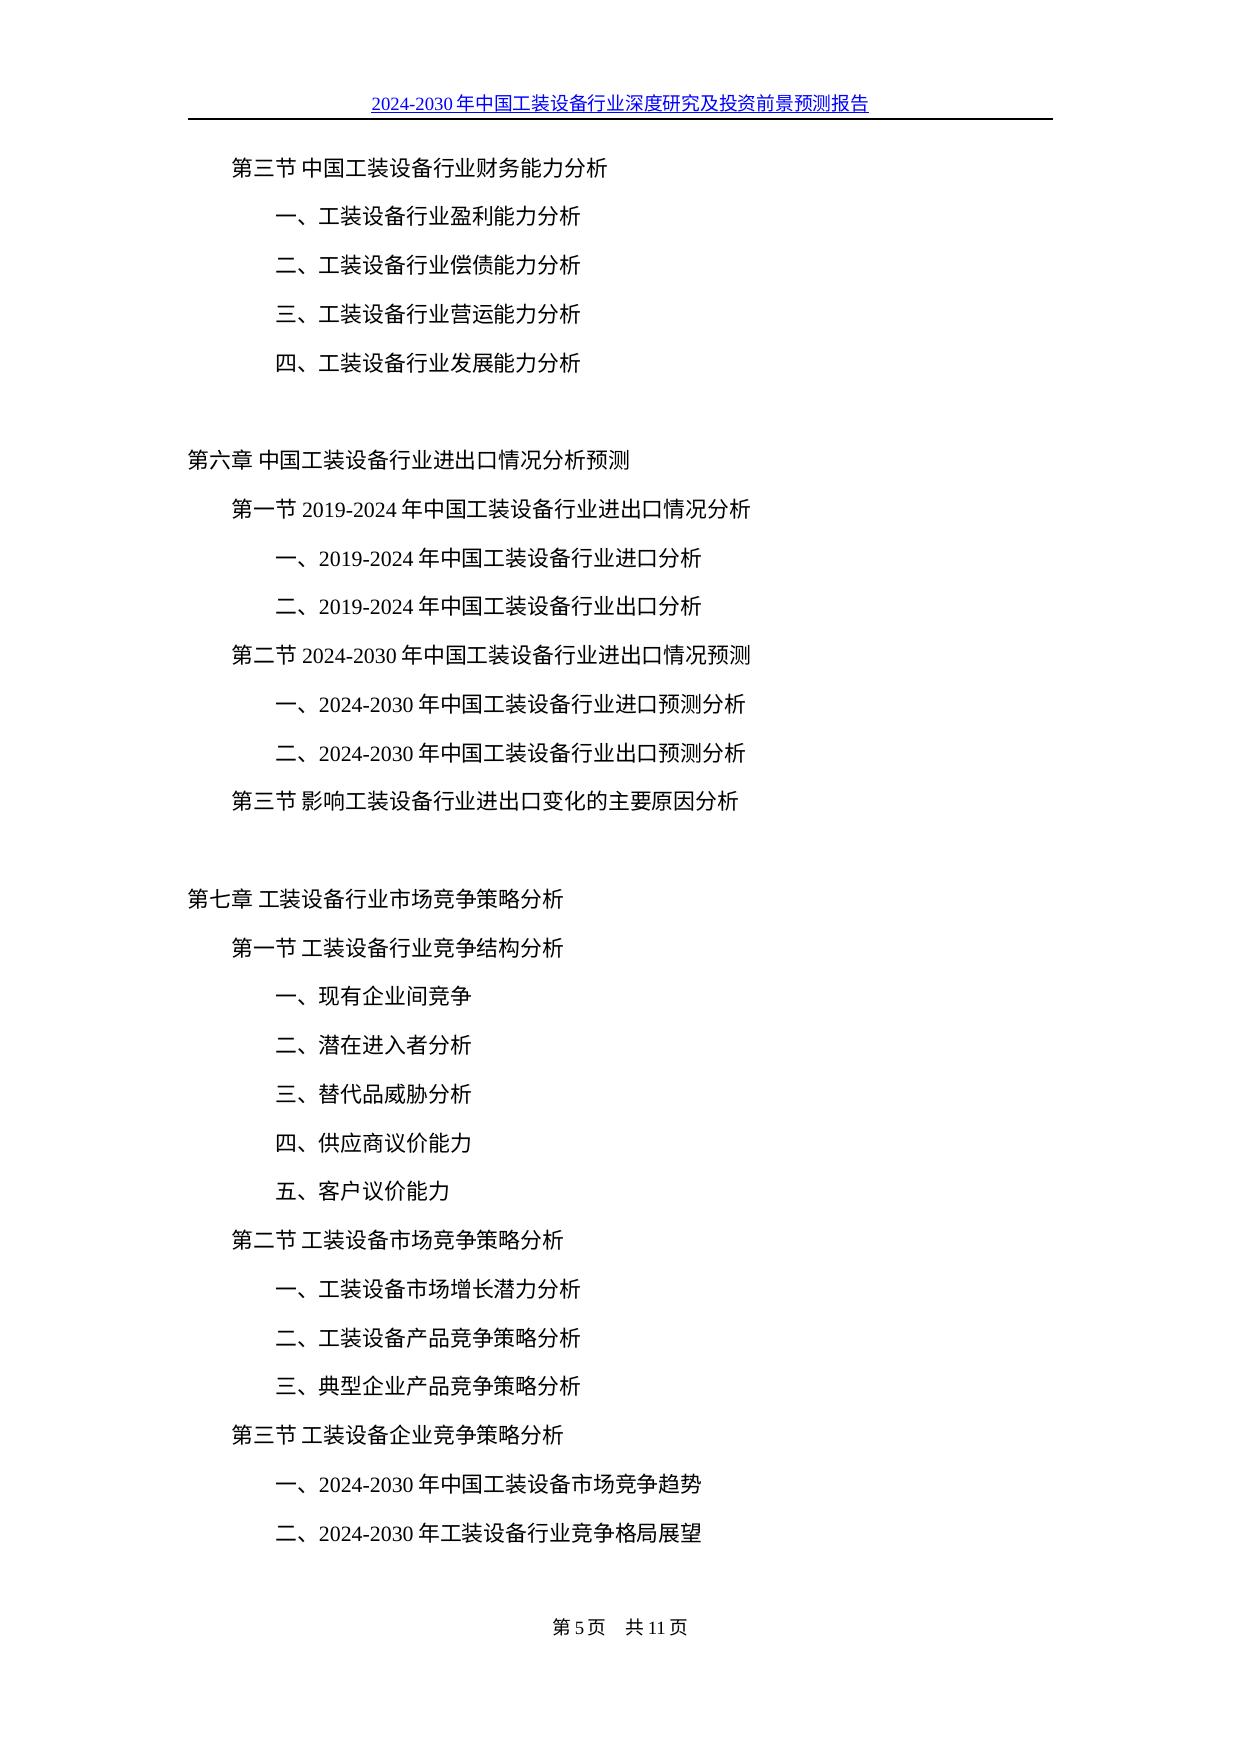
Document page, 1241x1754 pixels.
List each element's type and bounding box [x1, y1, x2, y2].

text [187, 150, 1053, 1548]
